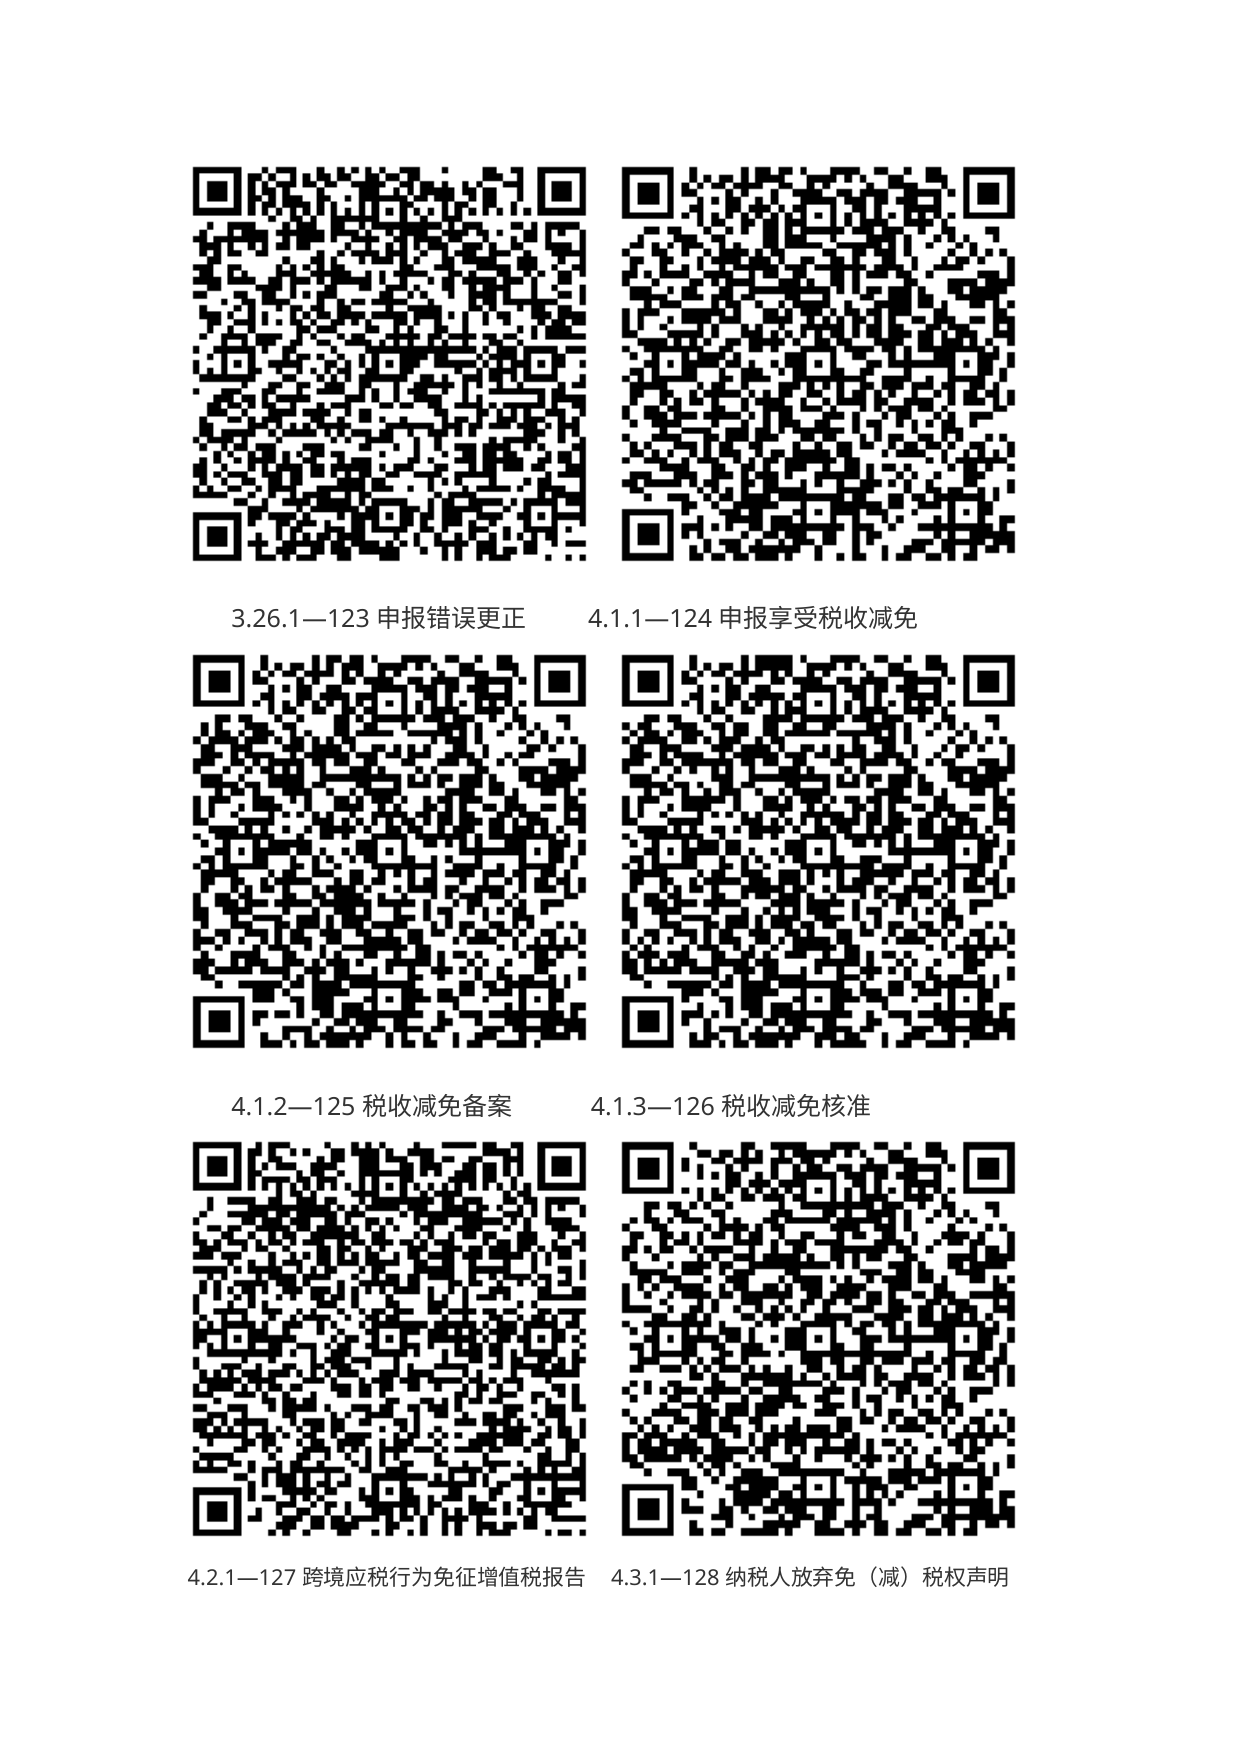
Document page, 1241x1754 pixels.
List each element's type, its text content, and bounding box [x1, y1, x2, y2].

picture [616, 1137, 1023, 1544]
picture [187, 1137, 594, 1544]
picture [187, 162, 594, 569]
text 4.1.2—125 税收减免备案 4.1.3—126 税收减免核准 [231, 1072, 1053, 1137]
picture [616, 162, 1023, 569]
text 3.26.1—123 申报错误更正 4.1.1—124 申报享受税收减免 [231, 584, 1053, 649]
picture [187, 649, 594, 1056]
picture [616, 649, 1023, 1056]
text 4.2.1—127 跨境应税行为免征增值税报告 4.3.1—128 纳税人放弃免（减）税权声明 [187, 1559, 1053, 1592]
